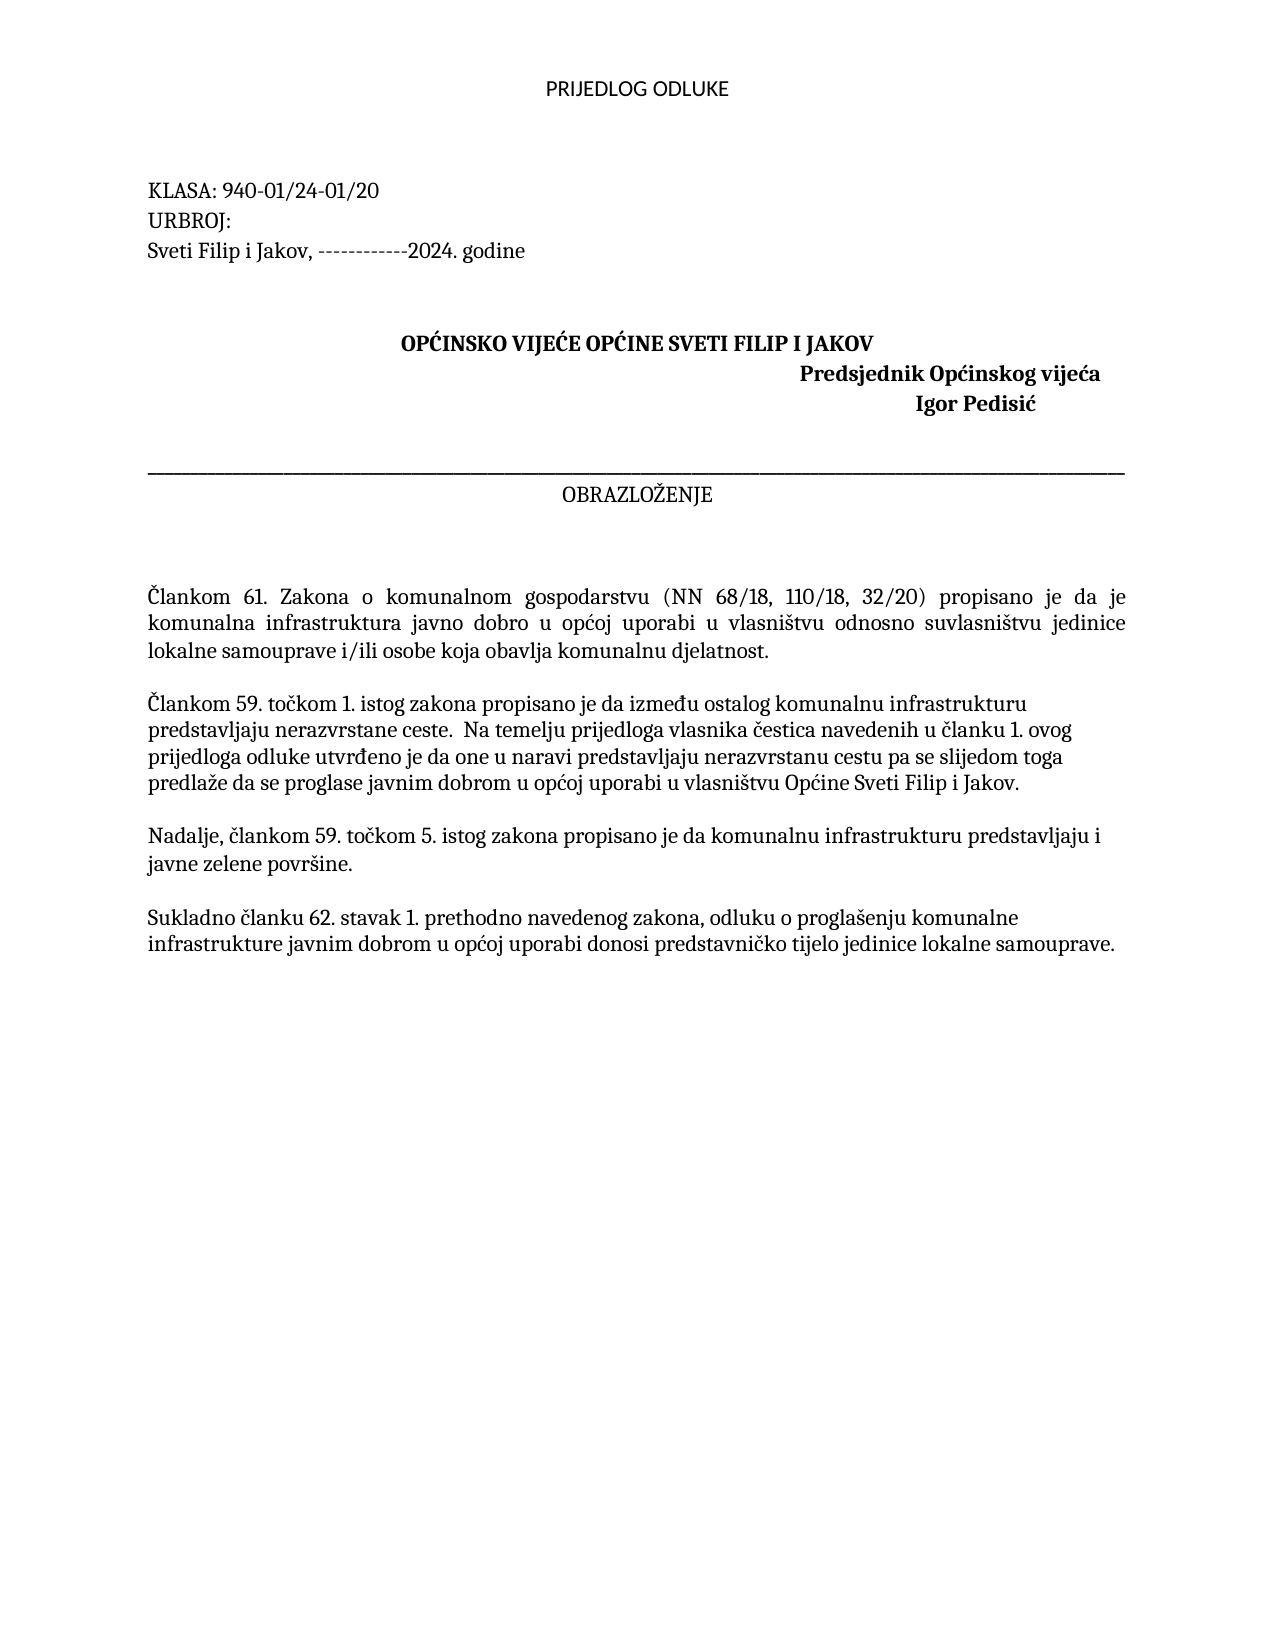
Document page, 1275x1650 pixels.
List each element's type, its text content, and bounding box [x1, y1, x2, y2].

text Člankom 59. točkom 1. istog zakona propisano je da između ostalog komunalnu infrastrukturu predstavljaju nerazvrstane ceste. Na temelju prijedloga vlasnika čestica navedenih u članku 1. ovog prijedloga odluke utvrđeno je da one u naravi predstavljaju nerazvrstanu cestu pa se slijedom toga predlaže da se proglase javnim dobrom u općoj uporabi u vlasništvu Općine Sveti Filip i Jakov. [148, 691, 1127, 796]
text Igor Pedisić [148, 391, 1127, 417]
text Člankom 61. Zakona o komunalnom gospodarstvu (NN 68/18, 110/18, 32/20) propisano je da je komunalna infrastruktura javno dobro u općoj uporabi u vlasništvu odnosno suvlasništvu jedinice lokalne samouprave i/ili osobe koja obavlja komunalnu djelatnost. [148, 584, 1127, 664]
text OPĆINSKO VIJEĆE OPĆINE SVETI FILIP I JAKOV [148, 331, 1127, 357]
text Sveti Filip i Jakov, ------------2024. godine [148, 238, 1127, 264]
text OBRAZLOŽENJE [148, 482, 1127, 508]
text ___________________________________________________________________________________________________________________ [148, 451, 1127, 478]
text Nadalje, člankom 59. točkom 5. istog zakona propisano je da komunalnu infrastrukturu predstavljaju i javne zelene površine. [148, 822, 1127, 877]
text Predsjednik Općinskog vijeća [148, 361, 1127, 387]
text KLASA: 940-01/24-01/20 [148, 178, 1127, 204]
text URBROJ: [148, 208, 1127, 234]
text Sukladno članku 62. stavak 1. prethodno navedenog zakona, odluku o proglašenju komunalne infrastrukture javnim dobrom u općoj uporabi donosi predstavničko tijelo jedinice lokalne samouprave. [148, 905, 1127, 958]
